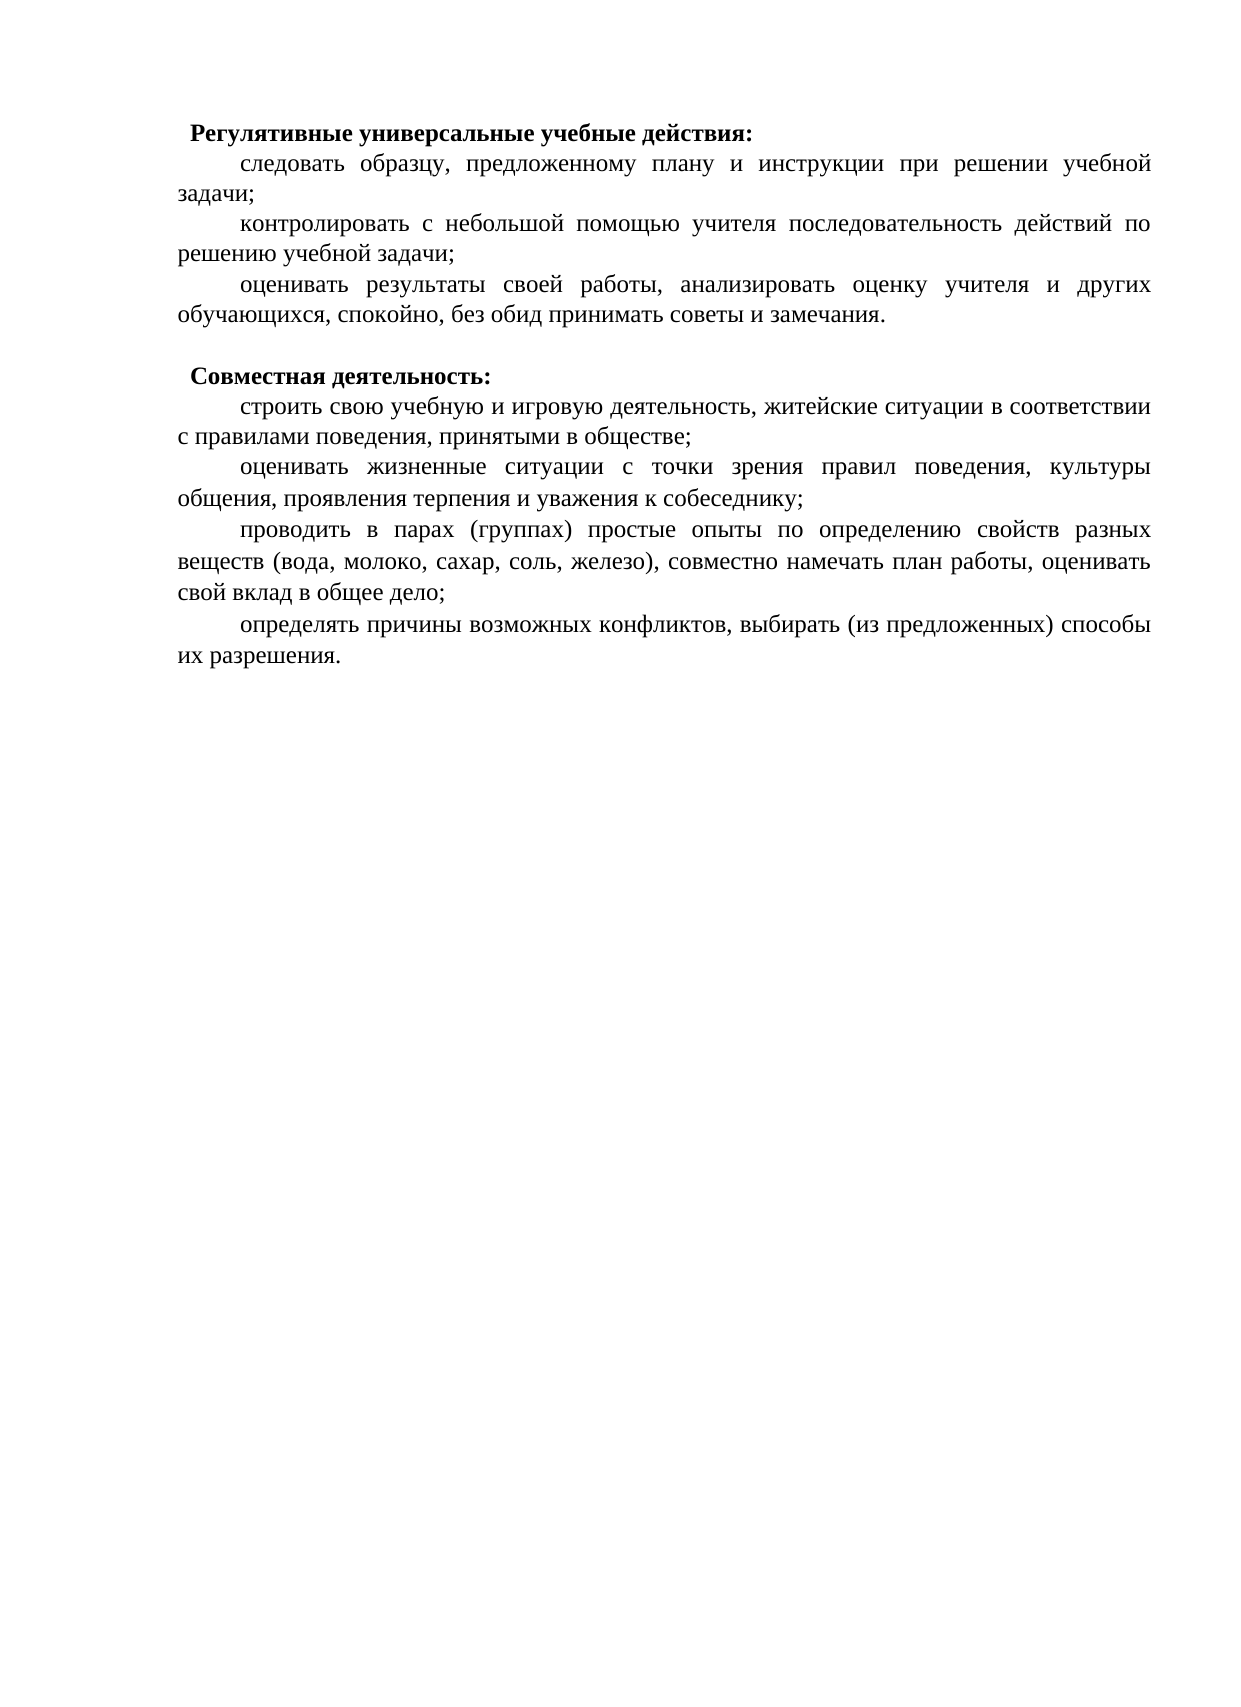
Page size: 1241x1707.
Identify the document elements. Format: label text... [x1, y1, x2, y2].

text оценивать результаты своей работы, анализировать оценку учителя и других обучающихся, спокойно, без обид принимать советы и замечания. [177, 269, 1152, 327]
text следовать образцу, предложенному плану и инструкции при решении учебной задачи; [177, 148, 1152, 207]
text оценивать жизненные ситуации с точки зрения правил поведения, культуры общения, проявления терпения и уважения к собеседнику; [177, 451, 1152, 511]
text контролировать с небольшой помощью учителя последовательность действий по решению учебной задачи; [177, 208, 1152, 267]
text определять причины возможных конфликтов, выбирать (из предложенных) способы их разрешения. [177, 609, 1152, 669]
text Регулятивные универсальные учебные действия: [190, 118, 1152, 147]
text проводить в парах (группах) простые опыты по определению свойств разных веществ (вода, молоко, сахар, соль, железо), совместно намечать план работы, оценивать свой вклад в общее дело; [177, 514, 1152, 606]
text Совместная деятельность: [190, 361, 1152, 389]
text строить свою учебную и игровую деятельность, житейские ситуации в соответствии с правилами поведения, принятыми в обществе; [177, 391, 1152, 450]
